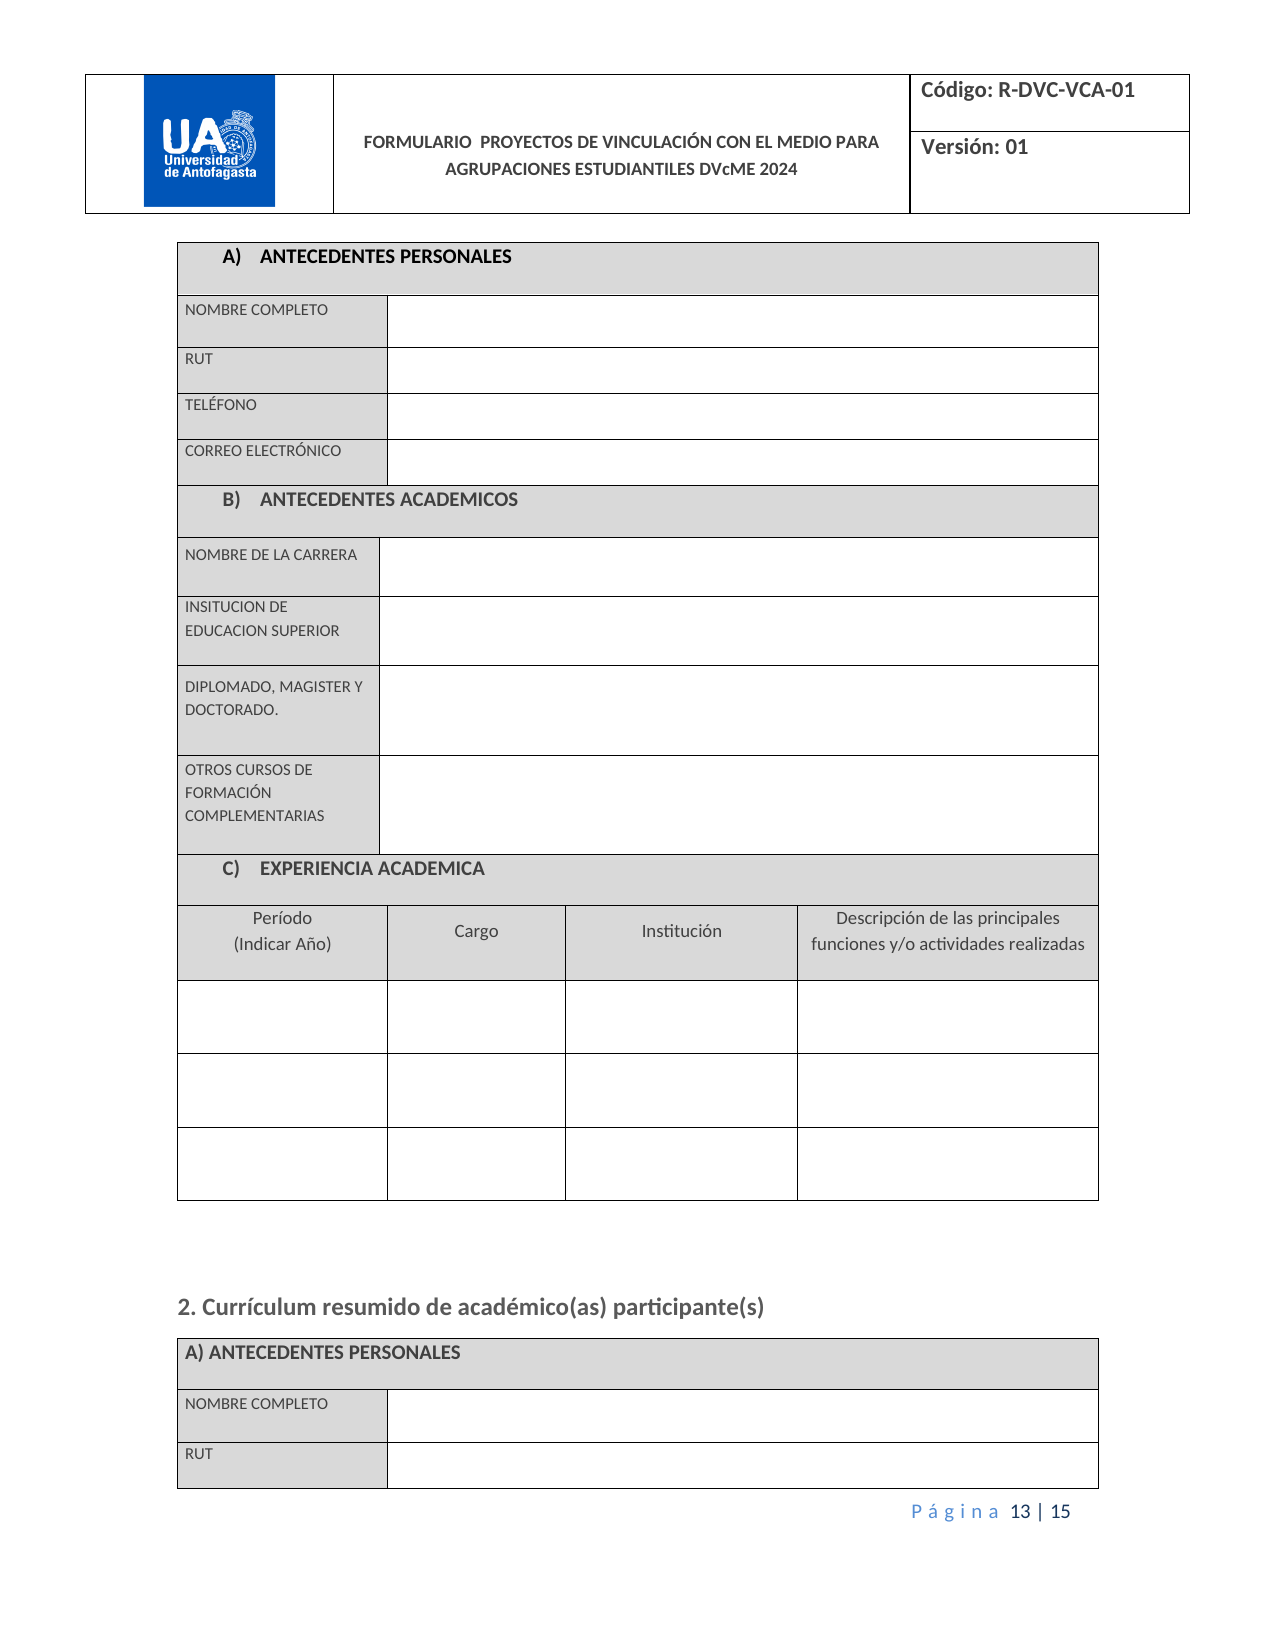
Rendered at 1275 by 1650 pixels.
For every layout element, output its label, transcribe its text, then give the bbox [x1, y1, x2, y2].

table_cell INSITUCION DE EDUCACION SUPERIOR [178, 597, 379, 665]
table_cell RUT [178, 1443, 387, 1488]
table_cell [388, 348, 1098, 393]
table_cell [388, 1390, 1098, 1442]
table_cell CORREO ELECTRÓNICO [178, 440, 387, 485]
table_cell NOMBRE COMPLETO [178, 296, 387, 347]
table_cell [388, 1054, 565, 1127]
table_cell [178, 981, 387, 1053]
table_header A) ANTECEDENTES PERSONALES [178, 1339, 1098, 1389]
table_cell [566, 1128, 797, 1200]
table_cell Institución [566, 906, 797, 980]
table_cell [388, 440, 1098, 485]
table_cell [798, 1054, 1098, 1127]
table_cell [178, 1054, 387, 1127]
table_cell [566, 981, 797, 1053]
table_cell RUT [178, 348, 387, 393]
table_header ANTECEDENTES PERSONALES [178, 243, 1098, 294]
table_cell OTROS CURSOS DE FORMACIÓN COMPLEMENTARIAS [178, 756, 379, 854]
table_cell [380, 666, 1098, 755]
table_cell DIPLOMADO, MAGISTER Y DOCTORADO. [178, 666, 379, 755]
table_cell [178, 1128, 387, 1200]
table_cell [566, 1054, 797, 1127]
table_cell [380, 538, 1098, 596]
table_cell [380, 756, 1098, 854]
table_cell [388, 1443, 1098, 1488]
table_cell [798, 1128, 1098, 1200]
table_cell Descripción de las principales funciones y/o actividades realizadas [798, 906, 1098, 980]
table_cell [798, 981, 1098, 1053]
text 2. Currículum resumido de académico(as) participante(s) [177, 1291, 1098, 1321]
picture [143, 75, 275, 207]
table_cell TELÉFONO [178, 394, 387, 439]
table_cell [388, 1128, 565, 1200]
table_cell Período (Indicar Año) [178, 906, 387, 980]
table_cell EXPERIENCIA ACADEMICA [178, 855, 1098, 905]
table_cell ANTECEDENTES ACADEMICOS [178, 486, 1098, 537]
table_cell NOMBRE COMPLETO [178, 1390, 387, 1442]
table_cell [388, 981, 565, 1053]
table_cell [380, 597, 1098, 665]
table_cell Cargo [388, 906, 565, 980]
table_cell [388, 394, 1098, 439]
table_cell NOMBRE DE LA CARRERA [178, 538, 379, 596]
table_cell [388, 296, 1098, 347]
